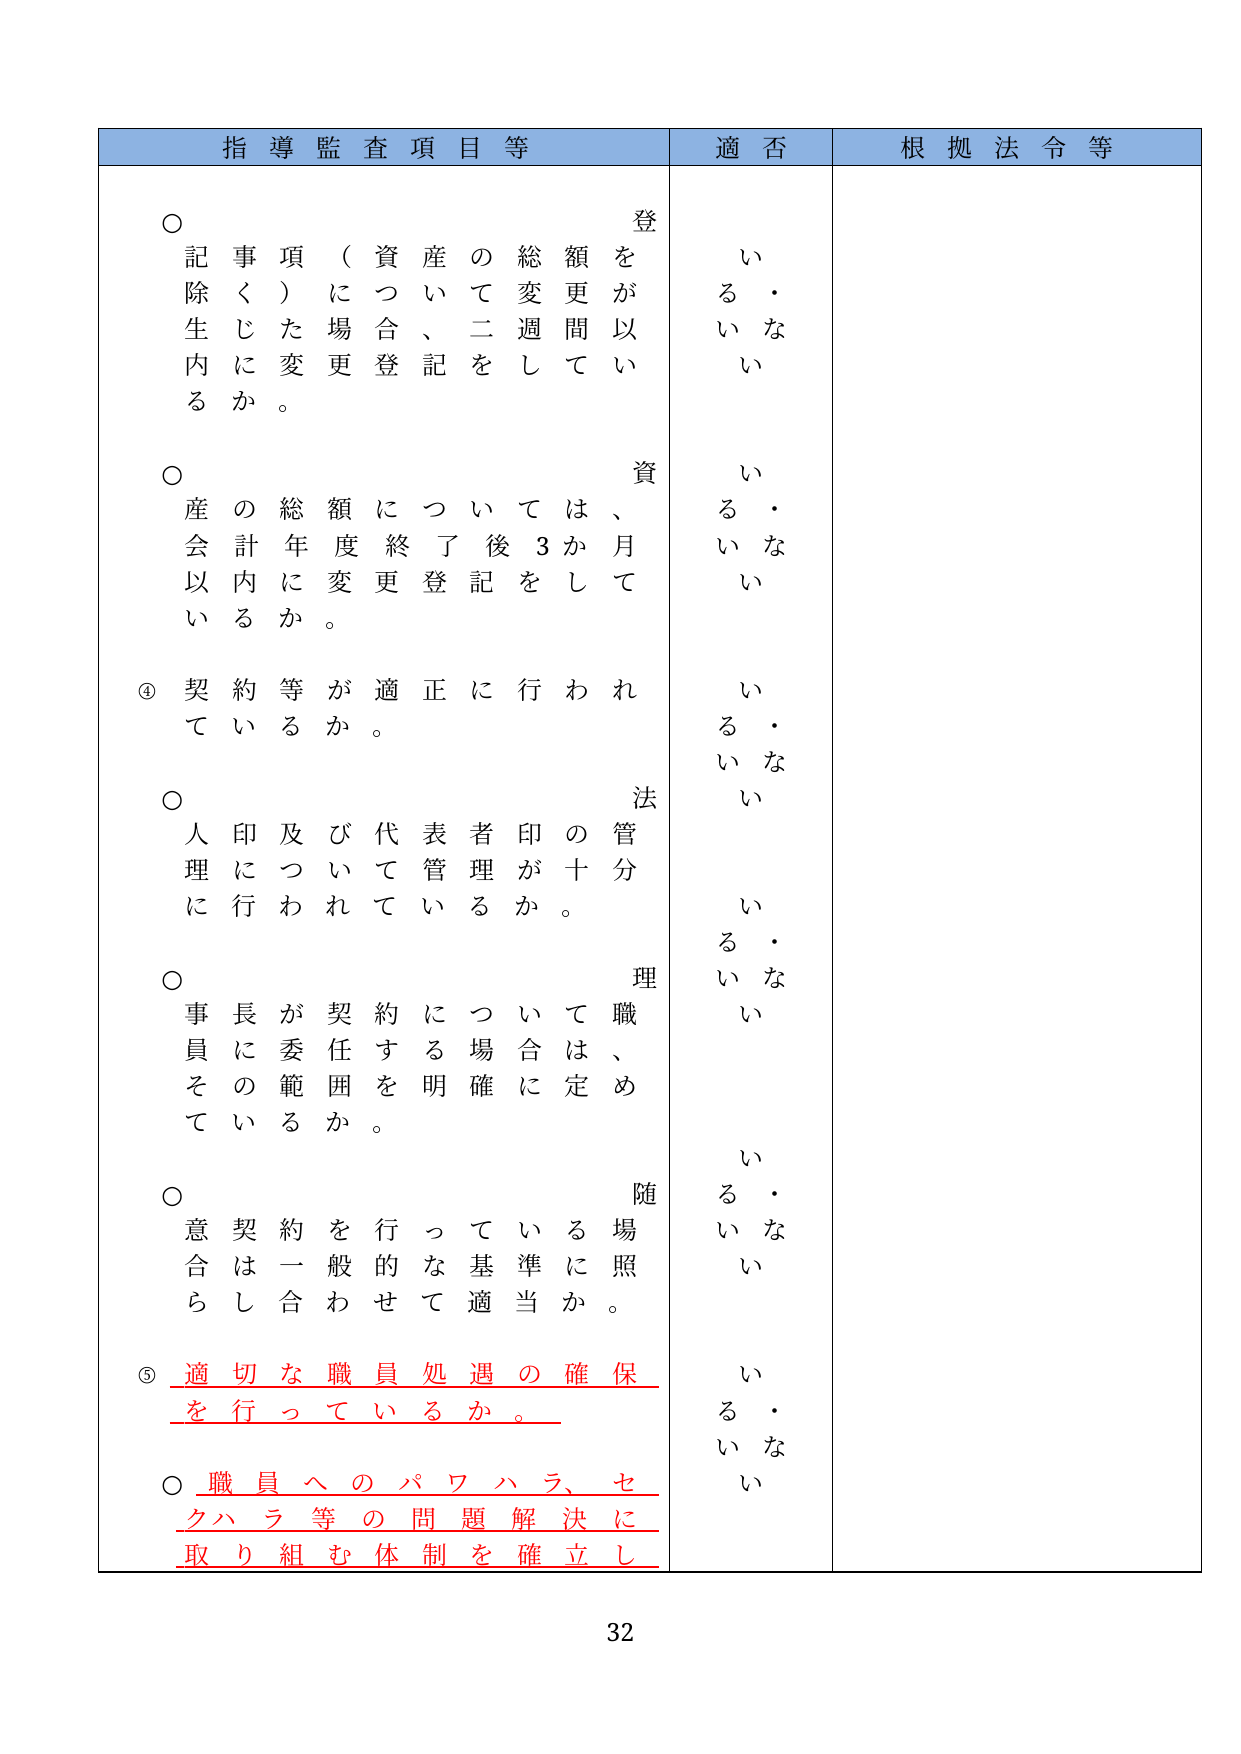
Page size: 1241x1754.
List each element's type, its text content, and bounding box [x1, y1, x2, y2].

table_header 適否 [670, 129, 832, 165]
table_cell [833, 166, 1201, 1571]
table_header 指導監査項目等 [99, 129, 669, 165]
table_header 根拠法令等 [833, 129, 1201, 165]
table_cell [670, 166, 832, 1571]
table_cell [99, 166, 669, 1571]
